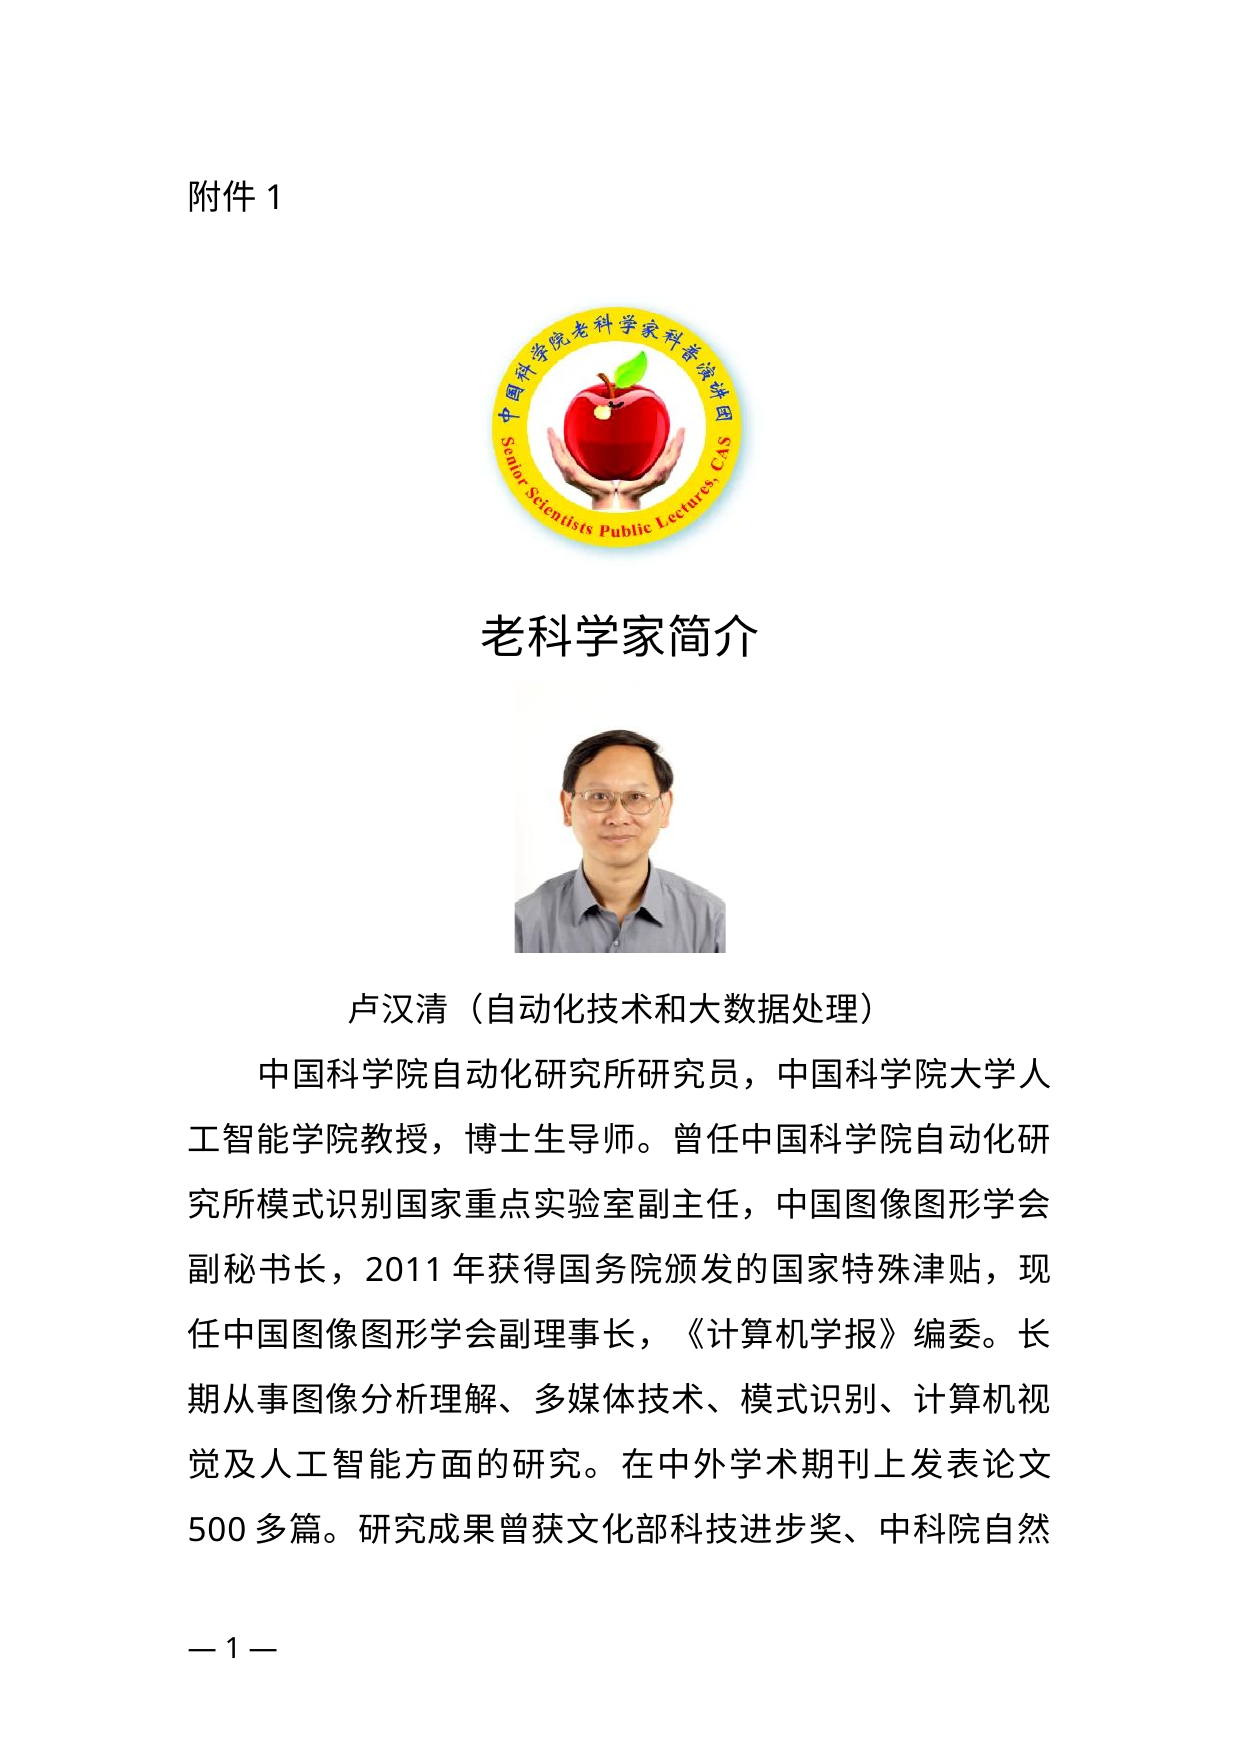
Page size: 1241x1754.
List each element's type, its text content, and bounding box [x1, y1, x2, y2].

picture [475, 292, 766, 571]
text 老科学家简介 [187, 584, 1053, 682]
text 卢汉清（自动化技术和大数据处理） [187, 974, 1053, 1039]
text 附件1 [187, 162, 1053, 227]
picture [514, 682, 726, 953]
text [187, 1039, 1053, 1559]
